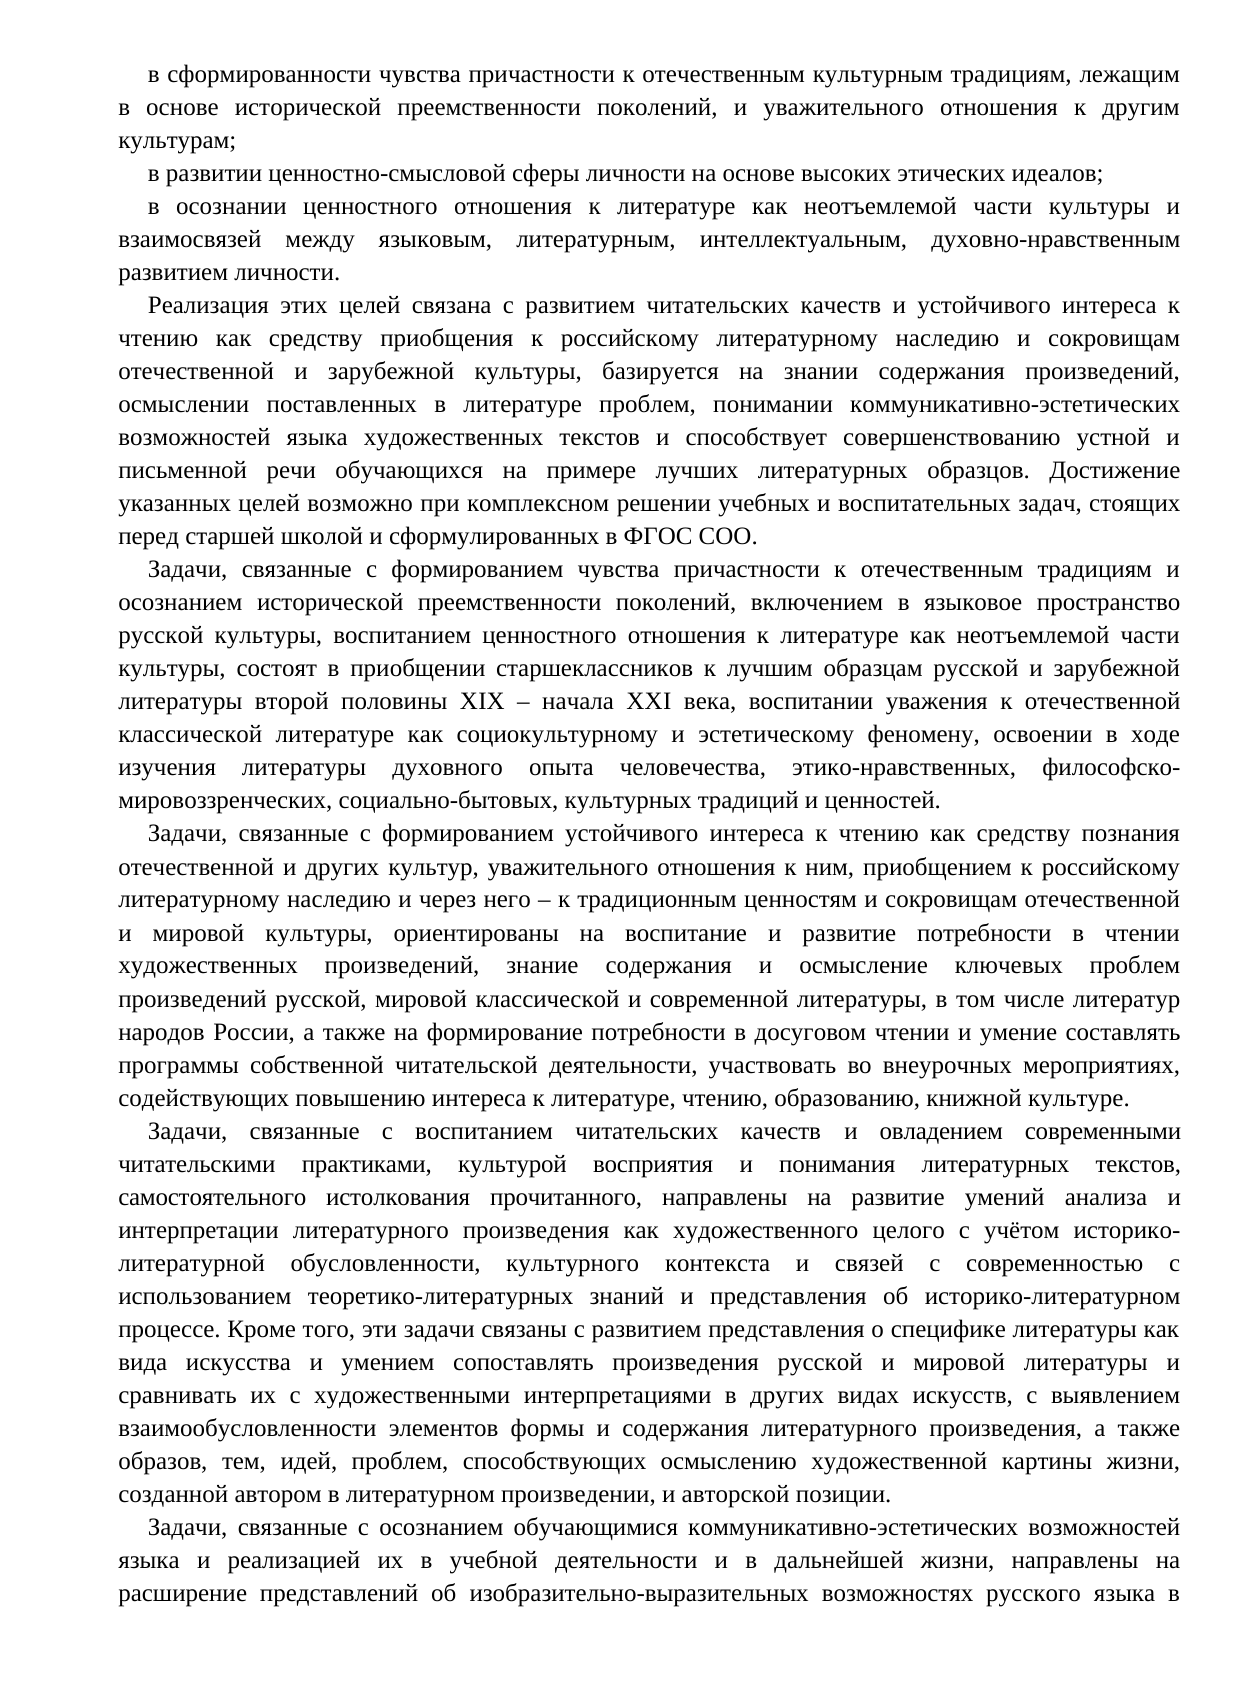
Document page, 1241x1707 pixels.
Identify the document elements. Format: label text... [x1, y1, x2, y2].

text Задачи, связанные с формированием устойчивого интереса к чтению как средству познания отечественной и других культур, уважительного отношения к ним, приобщением к российскому литературному наследию и через него – к традиционным ценностям и сокровищам отечественной и мировой культуры, ориентированы на воспитание и развитие потребности в чтении художественных произведений, знание содержания и осмысление ключевых проблем произведений русской, мировой классической и современной литературы, в том числе литератур народов России, а также на формирование потребности в досуговом чтении и умение составлять программы собственной читательской деятельности, участвовать во внеурочных мероприятиях, содействующих повышению интереса к литературе, чтению, образованию, книжной культуре. [118, 818, 1181, 1111]
text в осознании ценностного отношения к литературе как неотъемлемой части культуры и взаимосвязей между языковым, литературным, интеллектуальным, духовно-нравственным развитием личности. [118, 191, 1181, 286]
text Задачи, связанные с формированием чувства причастности к отечественным традициям и осознанием исторической преемственности поколений, включением в языковое пространство русской культуры, воспитанием ценностного отношения к литературе как неотъемлемой части культуры, состоят в приобщении старшеклассников к лучшим образцам русской и зарубежной литературы второй половины ХIХ – начала ХХI века, воспитании уважения к отечественной классической литературе как социокультурному и эстетическому феномену, освоении в ходе изучения литературы духовного опыта человечества, этико-нравственных, философско-мировоззренческих, социально-бытовых, культурных традиций и ценностей. [118, 554, 1181, 814]
text Задачи, связанные с воспитанием читательских качеств и овладением современными читательскими практиками, культурой восприятия и понимания литературных текстов, самостоятельного истолкования прочитанного, направлены на развитие умений анализа и интерпретации литературного произведения как художественного целого с учётом историко-литературной обусловленности, культурного контекста и связей с современностью с использованием теоретико-литературных знаний и представления об историко-литературном процессе. Кроме того, эти задачи связаны с развитием представления о специфике литературы как вида искусства и умением сопоставлять произведения русской и мировой литературы и сравнивать их с художественными интерпретациями в других видах искусств, с выявлением взаимообусловленности элементов формы и содержания литературного произведения, а также образов, тем, идей, проблем, способствующих осмыслению художественной картины жизни, созданной автором в литературном произведении, и авторской позиции. [118, 1116, 1181, 1508]
text в сформированности чувства причастности к отечественным культурным традициям, лежащим в основе исторической преемственности поколений, и уважительного отношения к другим культурам; [118, 59, 1181, 154]
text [118, 1512, 1181, 1607]
text Реализация этих целей связана с развитием читательских качеств и устойчивого интереса к чтению как средству приобщения к российскому литературному наследию и сокровищам отечественной и зарубежной культуры, базируется на знании содержания произведений, осмыслении поставленных в литературе проблем, понимании коммуникативно-эстетических возможностей языка художественных текстов и способствует совершенствованию устной и письменной речи обучающихся на примере лучших литературных образцов. Достижение указанных целей возможно при комплексном решении учебных и воспитательных задач, стоящих перед старшей школой и сформулированных в ФГОС СОО. [118, 290, 1181, 550]
text в развитии ценностно-смысловой сферы личности на основе высоких этических идеалов; [118, 158, 1181, 187]
